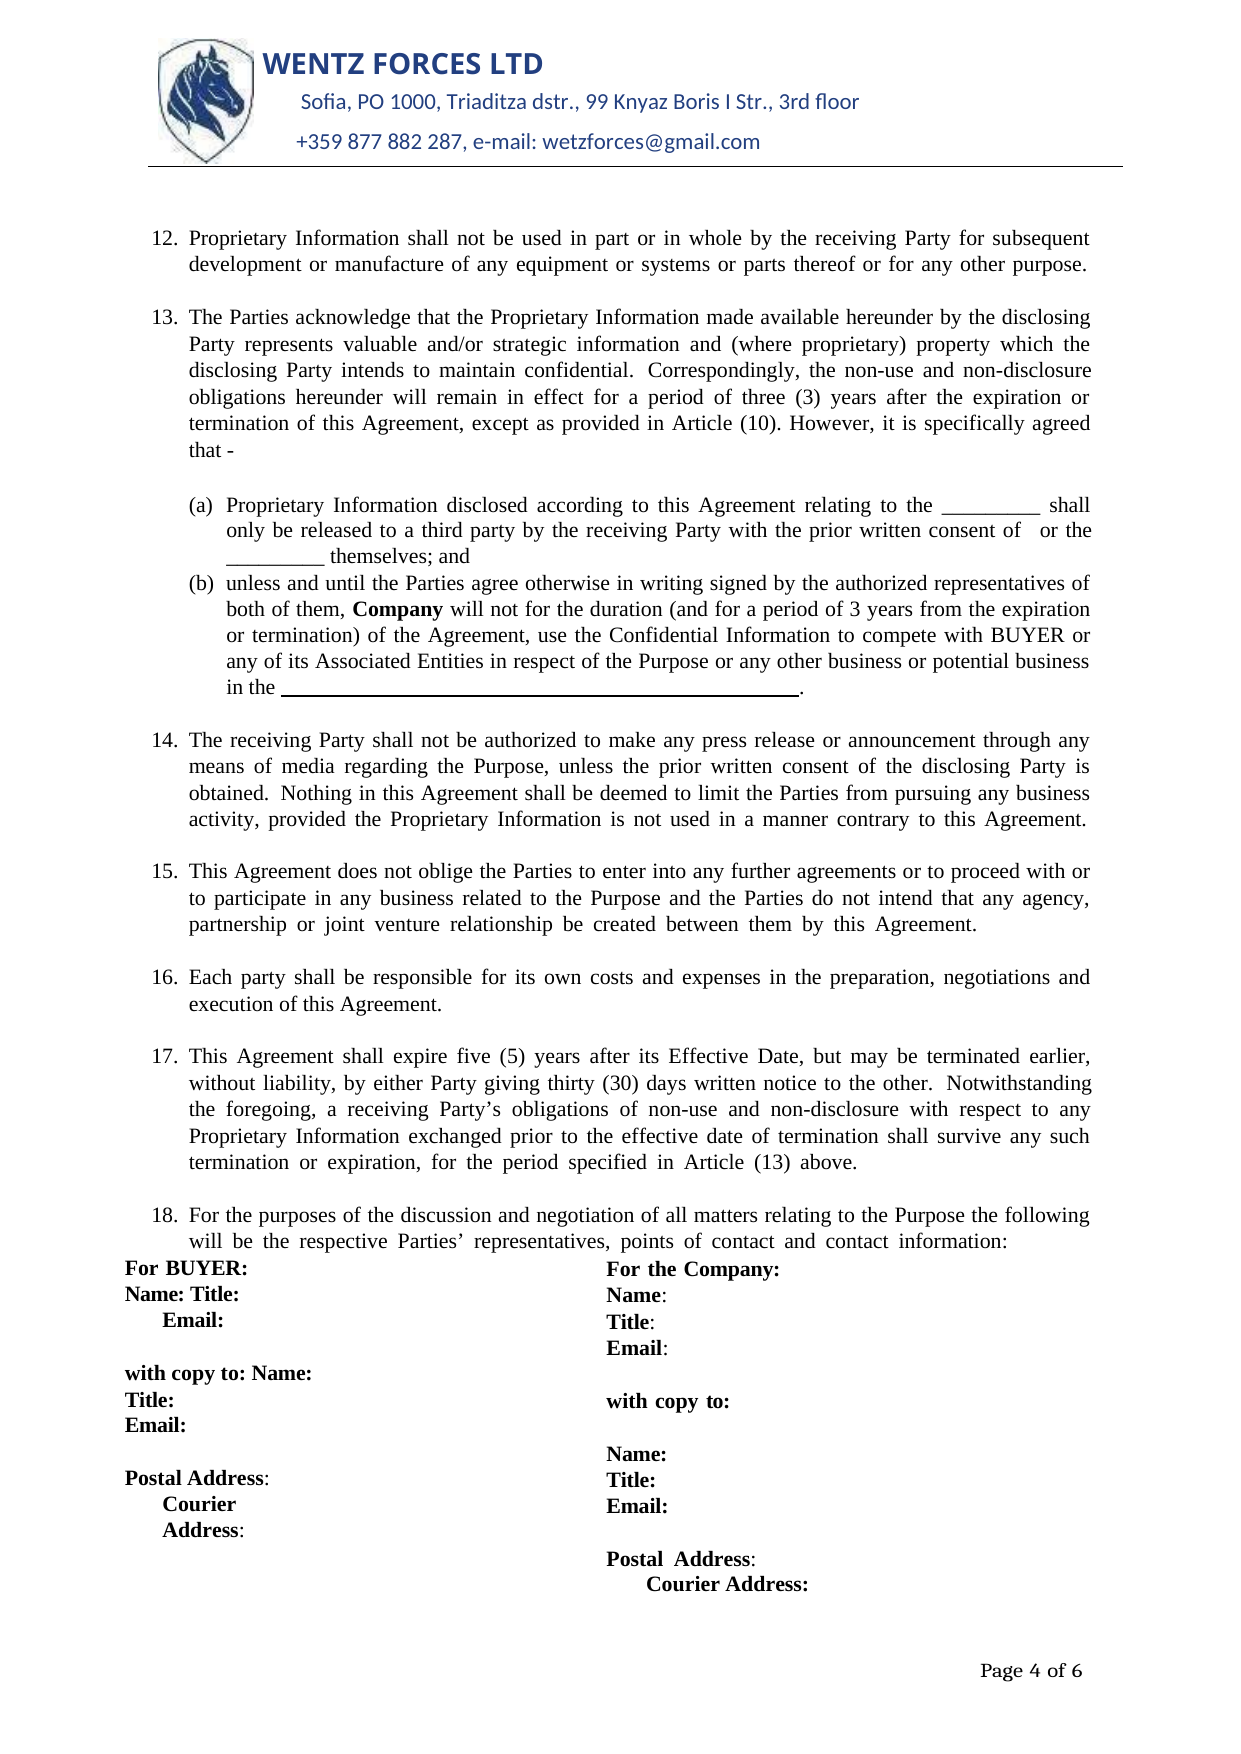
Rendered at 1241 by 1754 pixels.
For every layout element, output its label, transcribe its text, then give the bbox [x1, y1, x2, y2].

text Title: [606, 1309, 1092, 1334]
text Name: Title: Email: [124, 1281, 270, 1332]
list The receiving Party shall not be authorized to make any press release or announcement through any means of media regarding the Purpose, unless the prior written consent of the disclosing Party is obtained. Nothing in this Agreement shall be deemed to limit the Parties from pursuing any business activity, provided the Proprietary Information is not used in a manner contrary to this Agreement. [151, 727, 1092, 831]
list unless and until the Parties agree otherwise in writing signed by the authorized representatives of both of them, Company will not for the duration (and for a period of 3 years from the expiration or termination) of the Agreement, use the Confidential Information to compete with BUYER or any of its Associated Entities in respect of the Purpose or any other business or potential business in the . [188, 570, 1092, 699]
text Email: [124, 1412, 321, 1437]
text Name: [606, 1441, 1092, 1466]
list Proprietary Information disclosed according to this Agreement relating to the _________ shall only be released to a third party by the receiving Party with the prior written consent of or the _________ themselves; and [188, 492, 1092, 569]
text For BUYER: [124, 1255, 321, 1280]
text For the Company: [606, 1256, 1092, 1281]
list This Agreement shall expire five (5) years after its Effective Date, but may be terminated earlier, without liability, by either Party giving thirty (30) days written notice to the other. Notwithstanding the foregoing, a receiving Party’s obligations of non-use and non-disclosure with respect to any Proprietary Information exchanged prior to the effective date of termination shall survive any such termination or expiration, for the period specified in Article (13) above. [151, 1043, 1092, 1174]
list This Agreement does not oblige the Parties to enter into any further agreements or to proceed with or to participate in any business related to the Purpose and the Parties do not intend that any agency, partnership or joint venture relationship be created between them by this Agreement. [151, 858, 1092, 937]
list For the purposes of the discussion and negotiation of all matters relating to the Purpose the following will be the respective Parties’ representatives, points of contact and contact information: [151, 1202, 1092, 1253]
list Each party shall be responsible for its own costs and expenses in the preparation, negotiations and execution of this Agreement. [151, 964, 1092, 1016]
text with copy to: [606, 1388, 1092, 1413]
text Title: [124, 1391, 321, 1411]
text Email: [606, 1335, 1092, 1360]
list Proprietary Information shall not be used in part or in whole by the receiving Party for subsequent development or manufacture of any equipment or systems or parts thereof or for any other purpose. [151, 225, 1092, 276]
text Courier Address: [629, 1571, 1107, 1597]
text Email: [606, 1493, 1092, 1519]
text Name: [606, 1282, 886, 1307]
text Postal Address: Courier Address: [124, 1465, 321, 1542]
text Title: [606, 1467, 1092, 1492]
list The Parties acknowledge that the Proprietary Information made available hereunder by the disclosing Party represents valuable and/or strategic information and (where proprietary) property which the disclosing Party intends to maintain confidential. Correspondingly, the non-use and non-disclosure obligations hereunder will remain in effect for a period of three (3) years after the expiration or termination of this Agreement, except as provided in Article (10). However, it is specifically agreed that - [151, 304, 1092, 462]
picture [158, 38, 254, 164]
text with copy to: Name: [124, 1338, 321, 1391]
text Postal Address: [606, 1546, 1092, 1571]
